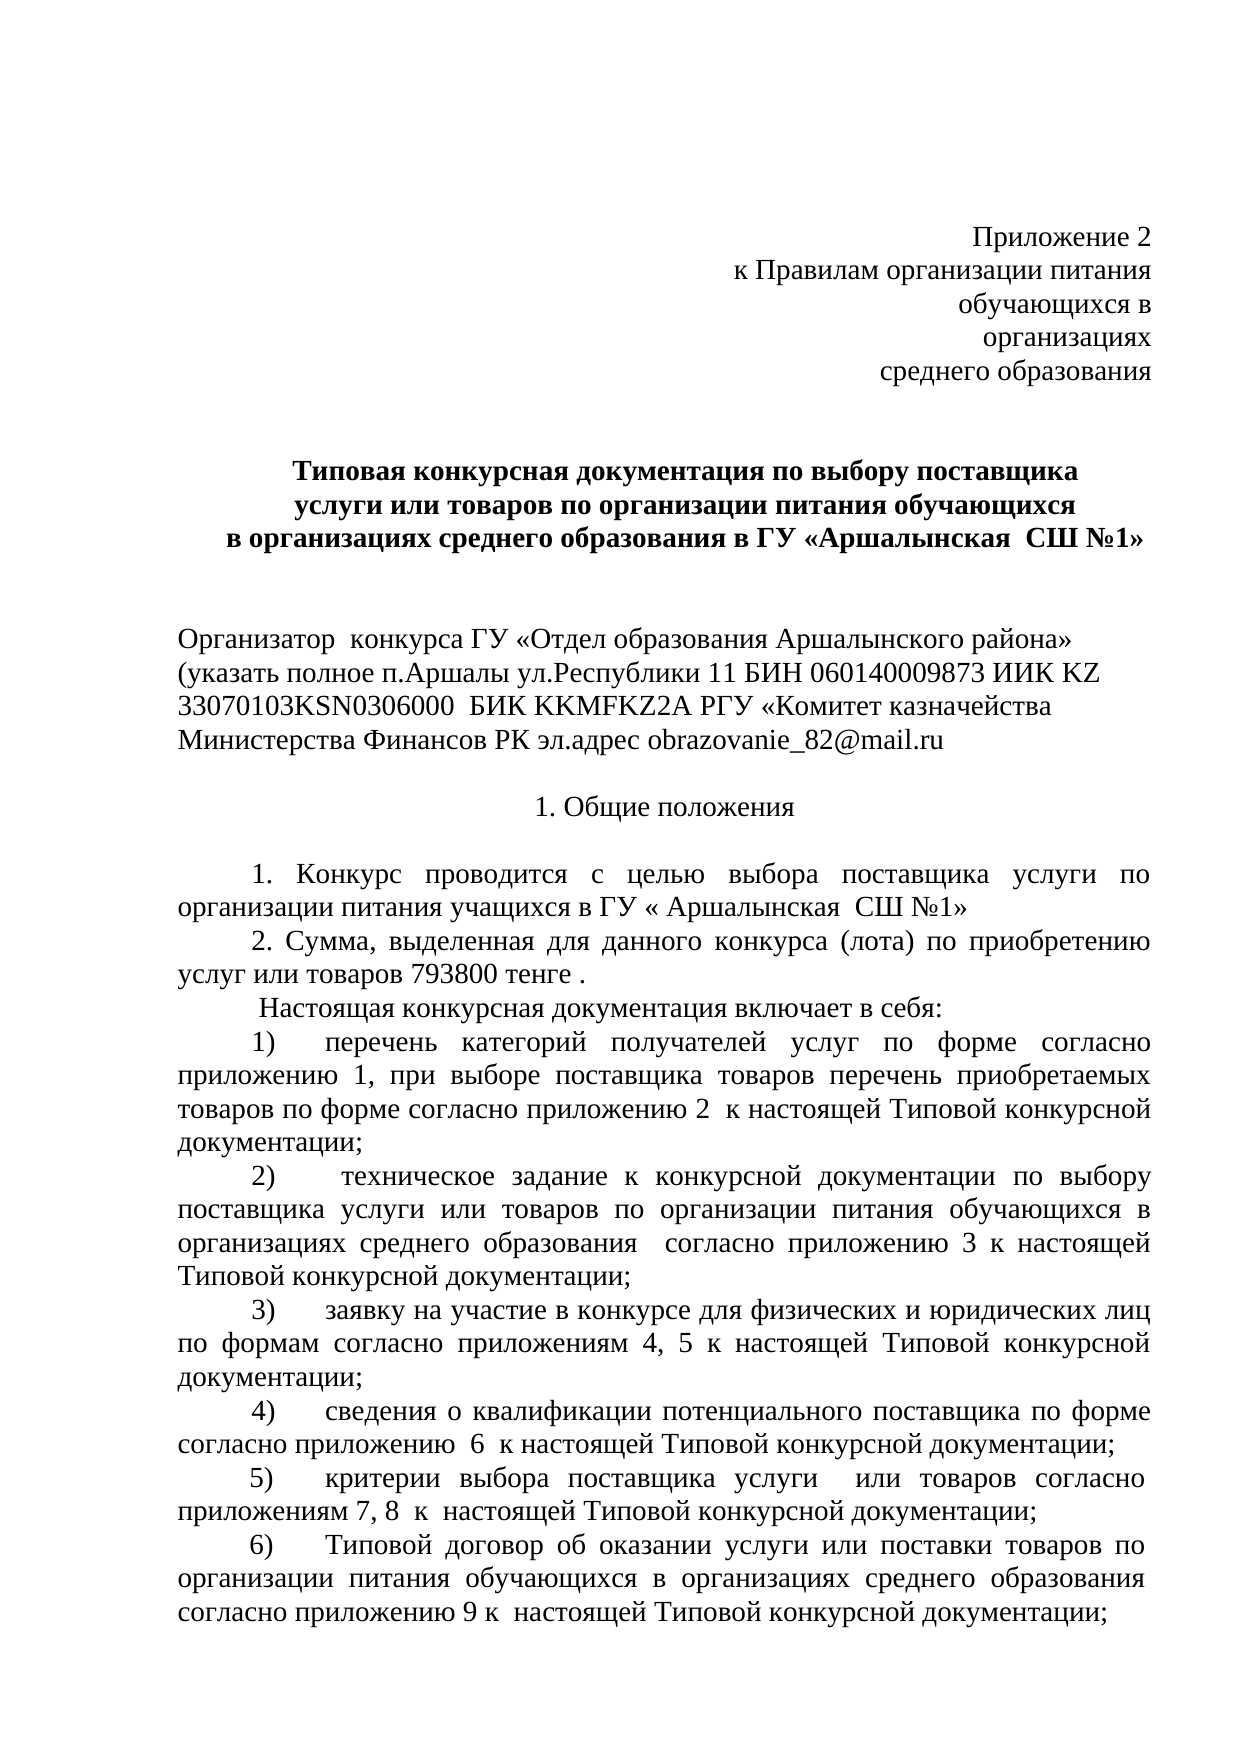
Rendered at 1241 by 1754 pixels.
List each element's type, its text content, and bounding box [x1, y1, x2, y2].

list 2. Сумма, выделенная для данного конкурса (лота) по приобретению услуг или товаров 793800 тенге . [177, 923, 1152, 990]
list Типовой договор об оказании услуги или поставки товаров по организации питания обучающихся в организациях среднего образования согласно приложению 9 к настоящей Типовой конкурсной документации; [177, 1527, 1146, 1627]
list техническое задание к конкурсной документации по выбору поставщика услуги или товаров по организации питания обучающихся в организациях среднего образования согласно приложению 3 к настоящей Типовой конкурсной документации; [177, 1158, 1152, 1292]
list Настоящая конкурсная документация включает в себя: [177, 990, 1152, 1024]
text в организациях среднего образования в ГУ «Аршалынская СШ №1» [177, 521, 1152, 554]
list критерии выбора поставщика услуги или товаров согласно приложениям 7, 8 к настоящей Типовой конкурсной документации; [177, 1460, 1146, 1527]
text организациях [177, 319, 1152, 353]
list заявку на участие в конкурсе для физических и юридических лиц по формам согласно приложениям 4, 5 к настоящей Типовой конкурсной документации; [177, 1292, 1152, 1393]
text Министерства Финансов РК эл.адрес obrazovanie_82@mail.ru [177, 722, 1152, 755]
text Типовая конкурсная документация по выбору поставщика [177, 453, 1152, 487]
list перечень категорий получателей услуг по форме согласно приложению 1, при выборе поставщика товаров перечень приобретаемых товаров по форме согласно приложению 2 к настоящей Типовой конкурсной документации; [177, 1024, 1152, 1158]
text Организатор конкурса ГУ «Отдел образования Аршалынского района» (указать полное п.Аршалы ул.Республики 11 БИН 060140009873 ИИК KZ 33070103KSN0306000 БИК KKMFKZ2A РГУ «Комитет казначейства [177, 621, 1152, 722]
text Приложение 2 к Правилам организации питания [177, 219, 1152, 286]
list 1. Общие положения [177, 789, 1152, 822]
list 1. Конкурс проводится с целью выбора поставщика услуги по организации питания учащихся в ГУ « Аршалынская СШ №1» [177, 856, 1152, 923]
text обучающихся в [177, 286, 1152, 319]
text среднего образования [177, 353, 1152, 386]
text услуги или товаров по организации питания обучающихся [177, 487, 1152, 521]
list сведения о квалификации потенциального поставщика по форме согласно приложению 6 к настоящей Типовой конкурсной документации; [177, 1393, 1152, 1460]
